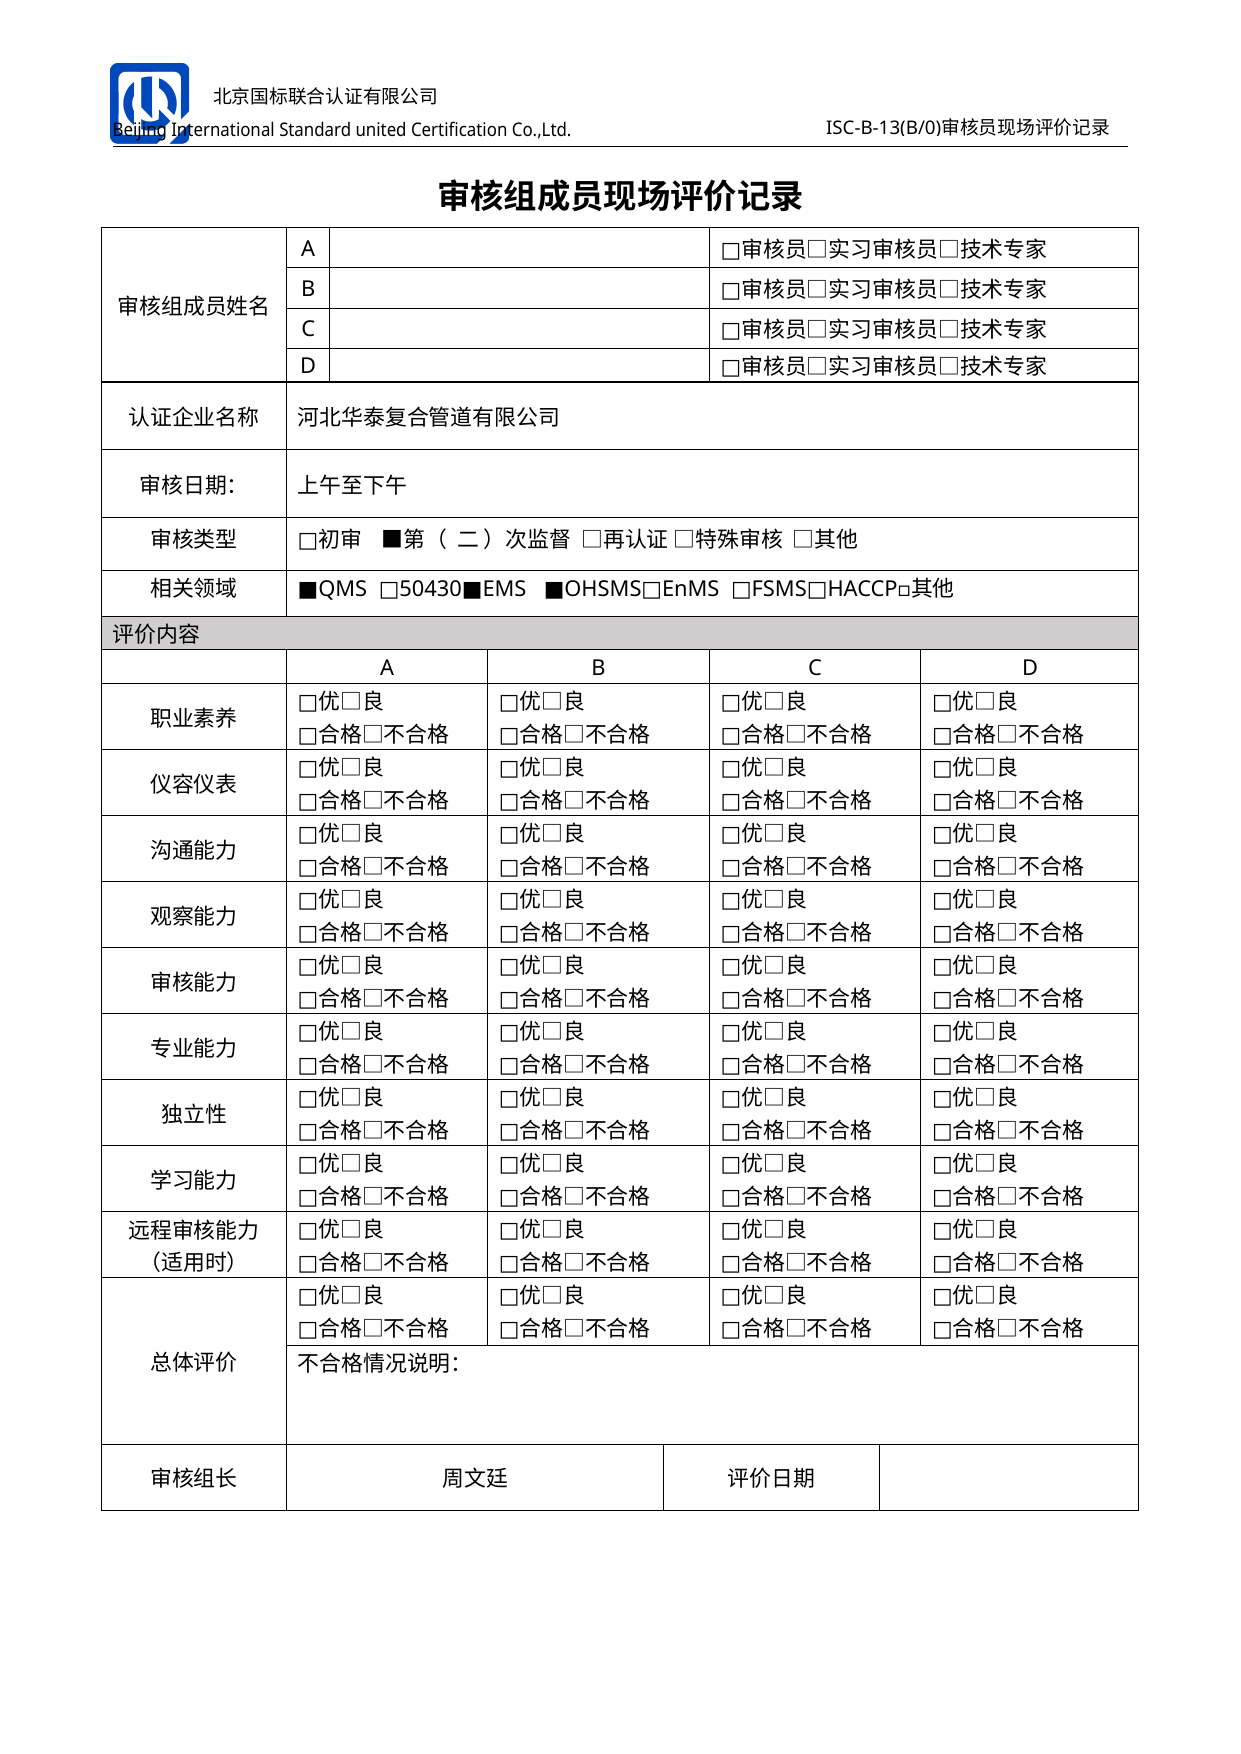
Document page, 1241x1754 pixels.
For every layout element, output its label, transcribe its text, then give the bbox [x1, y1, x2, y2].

table_cell □初审 ■第（ 二 ）次监督 □再认证 □特殊审核 □其他 [287, 518, 1138, 570]
table_cell □优□良 □合格□不合格 [287, 1278, 487, 1345]
table_cell □优□良 □合格□不合格 [710, 750, 920, 815]
table_cell 仪容仪表 [102, 750, 286, 815]
table_cell 职业素养 [102, 684, 286, 749]
table_cell □优□良 □合格□不合格 [287, 816, 487, 881]
table_cell □优□良 □合格□不合格 [488, 1278, 709, 1345]
table_cell □优□良 □合格□不合格 [921, 1278, 1138, 1345]
table_cell □优□良 □合格□不合格 [287, 750, 487, 815]
table_header 审核组成员姓名 [102, 228, 286, 381]
table_cell C [710, 650, 920, 683]
table_cell □优□良 □合格□不合格 [287, 1080, 487, 1145]
table_cell 审核能力 [102, 948, 286, 1013]
table_cell □优□良 □合格□不合格 [921, 1212, 1138, 1277]
table_cell □优□良 □合格□不合格 [921, 816, 1138, 881]
table_cell □优□良 □合格□不合格 [710, 1080, 920, 1145]
picture [110, 63, 190, 144]
table_cell □优□良 □合格□不合格 [488, 1014, 709, 1079]
table_cell [330, 349, 709, 381]
table_cell 学习能力 [102, 1146, 286, 1211]
table_cell 总体评价 [102, 1278, 286, 1443]
table_cell □优□良 □合格□不合格 [287, 1146, 487, 1211]
table_cell □优□良 □合格□不合格 [488, 1146, 709, 1211]
table_cell □优□良 □合格□不合格 [710, 1146, 920, 1211]
table_cell □优□良 □合格□不合格 [287, 948, 487, 1013]
table_cell □优□良 □合格□不合格 [921, 1080, 1138, 1145]
table_header □审核员□实习审核员□技术专家 [710, 228, 1138, 267]
table_cell □优□良 □合格□不合格 [921, 948, 1138, 1013]
table_cell D [921, 650, 1138, 683]
table_cell 相关领域 [102, 571, 286, 616]
table_cell 沟通能力 [102, 816, 286, 881]
table_cell □优□良 □合格□不合格 [287, 684, 487, 749]
table_cell [330, 309, 709, 348]
table_cell □优□良 □合格□不合格 [710, 882, 920, 947]
table_cell □优□良 □合格□不合格 [488, 684, 709, 749]
table_cell □优□良 □合格□不合格 [710, 816, 920, 881]
table_cell □优□良 □合格□不合格 [710, 948, 920, 1013]
table_cell □优□良 □合格□不合格 [488, 816, 709, 881]
table_cell ■QMS □50430■EMS ■OHSMS□EnMS □FSMS□HACCP□其他 [287, 571, 1138, 616]
table_cell □优□良 □合格□不合格 [921, 684, 1138, 749]
table_cell 评价日期 [664, 1445, 879, 1509]
table_cell 不合格情况说明： [287, 1346, 1138, 1443]
table_cell B [488, 650, 709, 683]
table_cell □审核员□实习审核员□技术专家 [710, 309, 1138, 348]
table_cell □审核员□实习审核员□技术专家 [710, 268, 1138, 308]
table_cell □优□良 □合格□不合格 [287, 882, 487, 947]
table_cell B [287, 268, 329, 308]
table_cell □优□良 □合格□不合格 [710, 1278, 920, 1345]
table_cell □优□良 □合格□不合格 [710, 1212, 920, 1277]
table_cell □优□良 □合格□不合格 [710, 684, 920, 749]
table_cell □优□良 □合格□不合格 [488, 1212, 709, 1277]
table_cell □优□良 □合格□不合格 [488, 1080, 709, 1145]
table_cell 审核类型 [102, 518, 286, 570]
table_cell □优□良 □合格□不合格 [921, 750, 1138, 815]
table_cell 评价内容 [102, 617, 1138, 649]
table_header [330, 228, 709, 267]
table_cell □优□良 □合格□不合格 [710, 1014, 920, 1079]
table_cell □优□良 □合格□不合格 [488, 882, 709, 947]
table_cell [330, 268, 709, 308]
text 审核组成员现场评价记录 [112, 162, 1128, 227]
table_cell [102, 650, 286, 683]
table_cell □审核员□实习审核员□技术专家 [710, 349, 1138, 381]
table_cell 审核日期： [102, 450, 286, 517]
table_header A [287, 228, 329, 267]
table_cell □优□良 □合格□不合格 [921, 882, 1138, 947]
table_cell 认证企业名称 [102, 383, 286, 449]
table_cell □优□良 □合格□不合格 [287, 1014, 487, 1079]
table_cell 观察能力 [102, 882, 286, 947]
table_cell 河北华泰复合管道有限公司 [287, 383, 1138, 449]
table_cell C [287, 309, 329, 348]
table_cell □优□良 □合格□不合格 [921, 1014, 1138, 1079]
table_cell □优□良 □合格□不合格 [287, 1212, 487, 1277]
table_cell □优□良 □合格□不合格 [488, 948, 709, 1013]
table_cell □优□良 □合格□不合格 [488, 750, 709, 815]
table_cell D [287, 349, 329, 381]
table_cell 审核组长 [102, 1445, 286, 1509]
table_cell 专业能力 [102, 1014, 286, 1079]
table_cell □优□良 □合格□不合格 [921, 1146, 1138, 1211]
table_cell 独立性 [102, 1080, 286, 1145]
table_cell 上午至下午 [287, 450, 1138, 517]
table_cell A [287, 650, 487, 683]
table_cell [880, 1445, 1138, 1509]
table_cell 远程审核能力 （适用时） [102, 1212, 286, 1277]
table_cell 周文廷 [287, 1445, 663, 1509]
